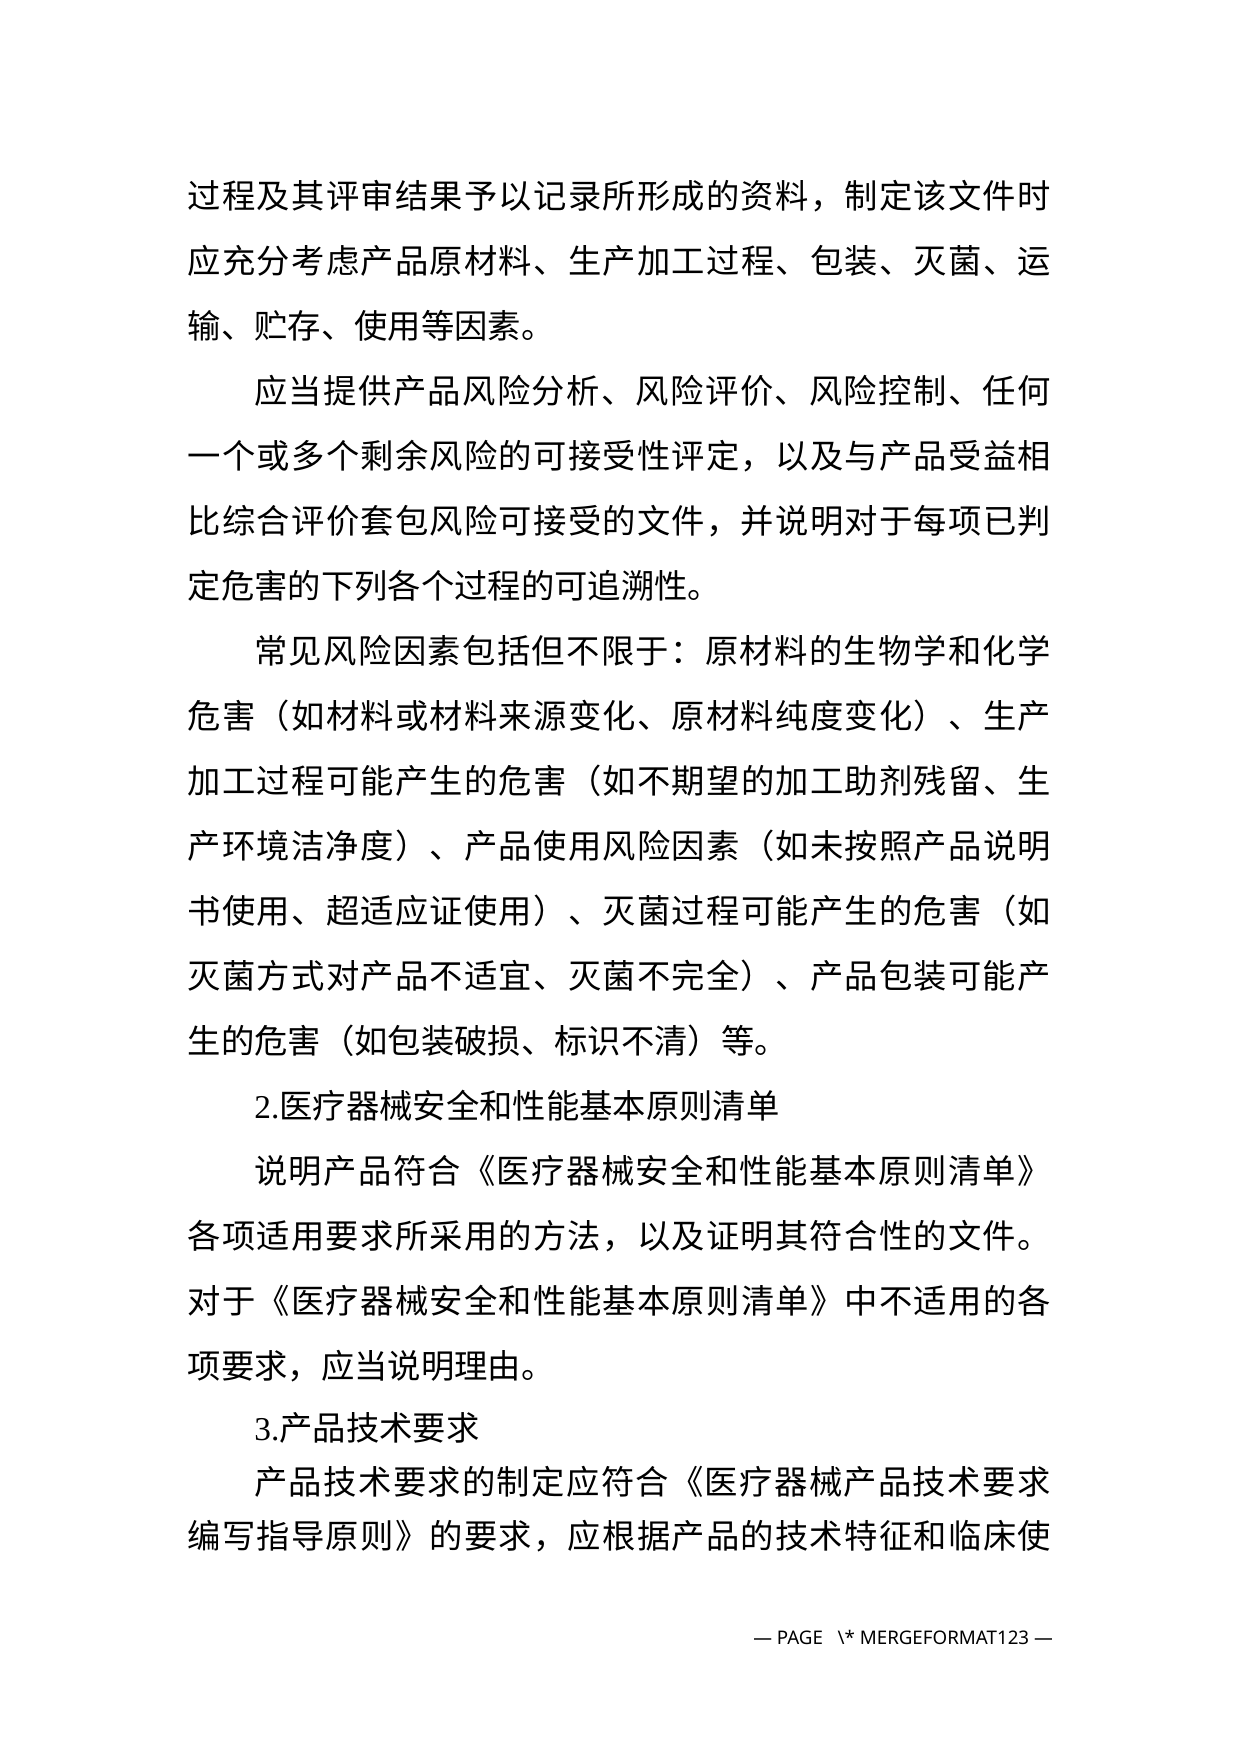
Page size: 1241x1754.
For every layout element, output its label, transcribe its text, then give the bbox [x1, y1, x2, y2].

text 2.医疗器械安全和性能基本原则清单 [187, 1072, 1053, 1137]
text 常见风险因素包括但不限于：原材料的生物学和化学危害（如材料或材料来源变化、原材料纯度变化）、生产加工过程可能产生的危害（如不期望的加工助剂残留、生产环境洁净度）、产品使用风险因素（如未按照产品说明书使用、超适应证使用）、灭菌过程可能产生的危害（如灭菌方式对产品不适宜、灭菌不完全）、产品包装可能产生的危害（如包装破损、标识不清）等。 [187, 617, 1053, 1072]
text 说明产品符合《医疗器械安全和性能基本原则清单》各项适用要求所采用的方法，以及证明其符合性的文件。对于《医疗器械安全和性能基本原则清单》中不适用的各项要求，应当说明理由。 [187, 1137, 1053, 1397]
text 3.产品技术要求 [187, 1397, 1053, 1451]
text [187, 162, 1053, 357]
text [187, 1451, 1053, 1559]
text 应当提供产品风险分析、风险评价、风险控制、任何一个或多个剩余风险的可接受性评定，以及与产品受益相比综合评价套包风险可接受的文件，并说明对于每项已判定危害的下列各个过程的可追溯性。 [187, 357, 1053, 617]
